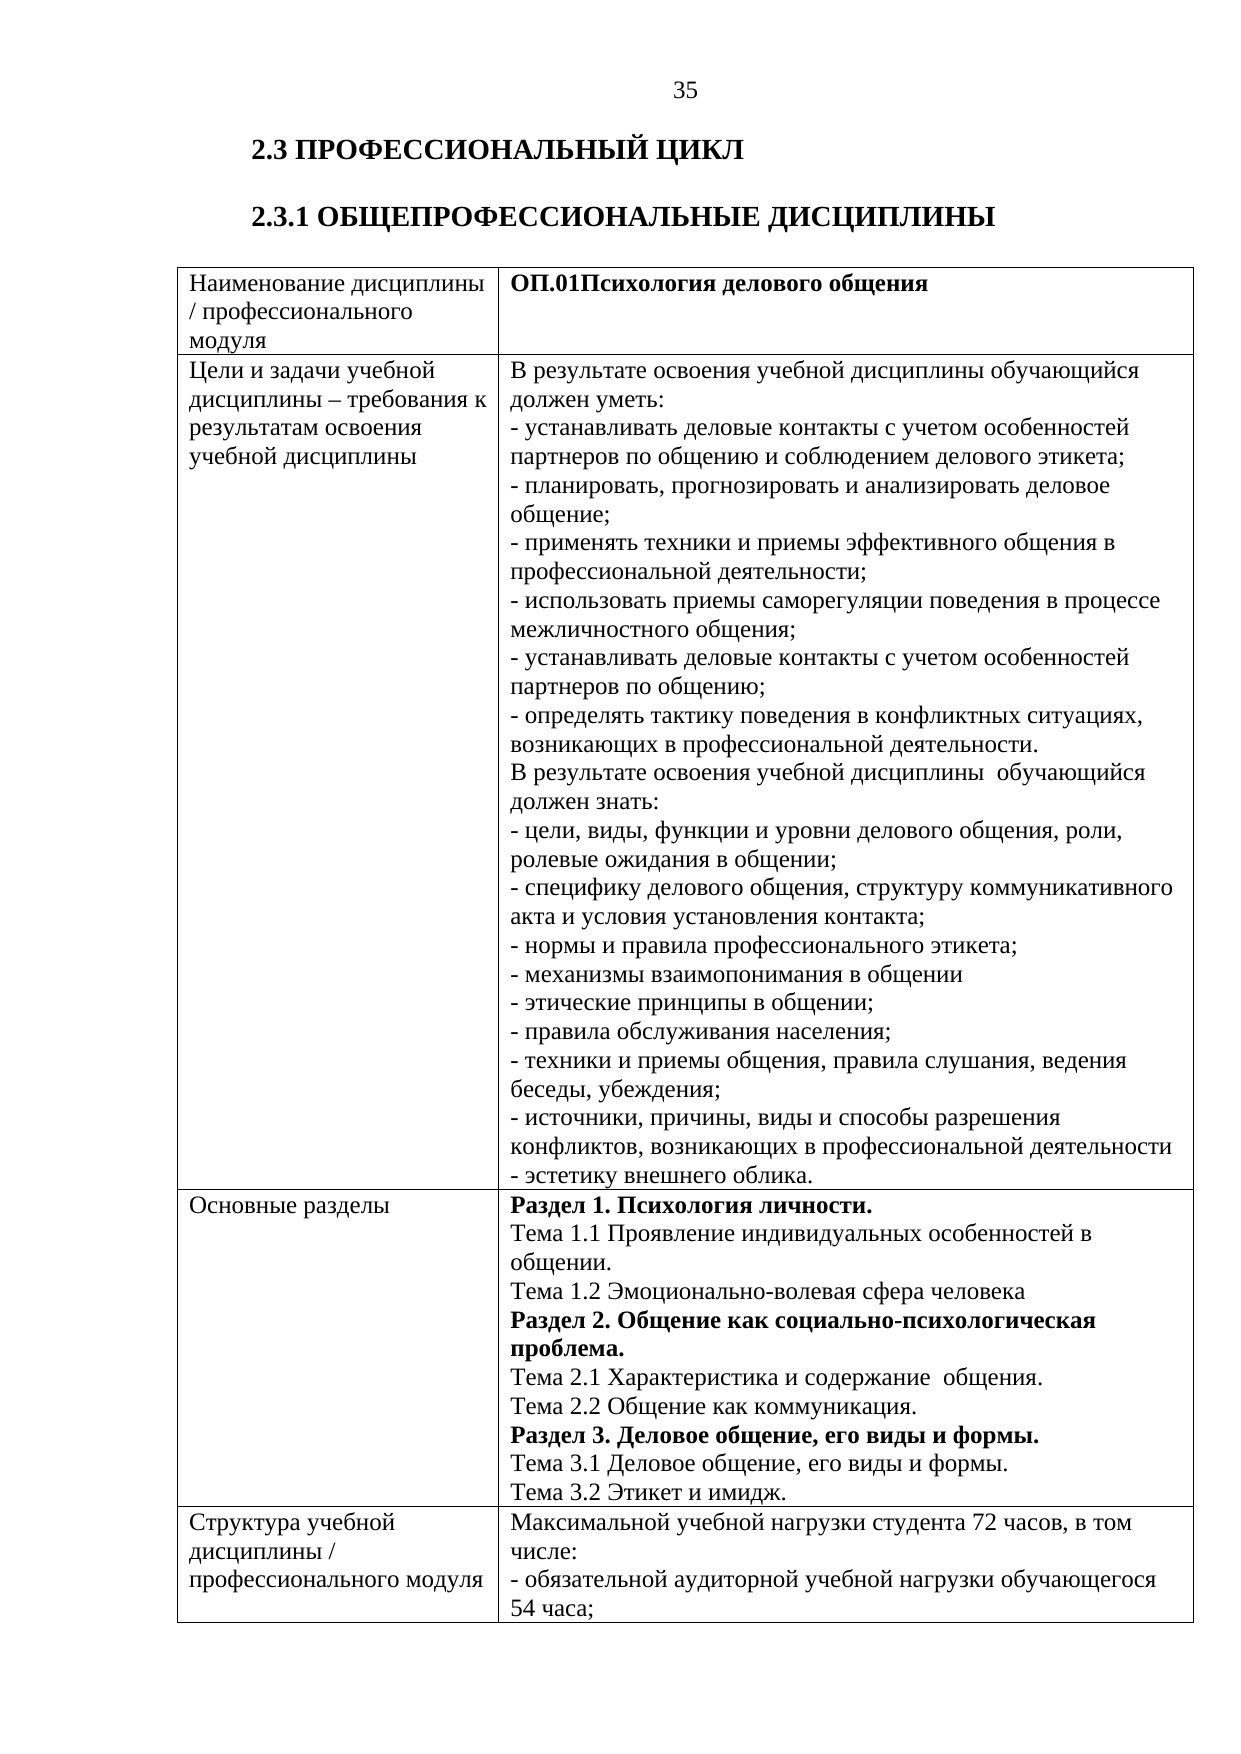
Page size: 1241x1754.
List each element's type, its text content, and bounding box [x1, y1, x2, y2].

table_cell Основные разделы [178, 1190, 498, 1506]
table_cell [499, 1507, 1193, 1622]
table_header ОП.01Психология делового общения [499, 268, 1193, 354]
table_cell В результате освоения учебной дисциплины обучающийся должен уметь: - устанавливать деловые контакты с учетом особенностей партнеров по общению и соблюдением делового этикета; - планировать, прогнозировать и анализировать деловое общение; - применять техники и приемы эффективного общения в профессиональной деятельности; - использовать приемы саморегуляции поведения в процессе межличностного общения; - устанавливать деловые контакты с учетом особенностей партнеров по общению; - определять тактику поведения в конфликтных ситуациях, возникающих в профессиональной деятельности. В результате освоения учебной дисциплины обучающийся должен знать: - цели, виды, функции и уровни делового общения, роли, ролевые ожидания в общении; - специфику делового общения, структуру коммуникативного акта и условия установления контакта; - нормы и правила профессионального этикета; - механизмы взаимопонимания в общении - этические принципы в общении; - правила обслуживания населения; - техники и приемы общения, правила слушания, ведения беседы, убеждения; - источники, причины, виды и способы разрешения конфликтов, возникающих в профессиональной деятельности - эстетику внешнего облика. [499, 355, 1193, 1189]
table_cell Раздел 1. Психология личности. Тема 1.1 Проявление индивидуальных особенностей в общении. Тема 1.2 Эмоционально-волевая сфера человека Раздел 2. Общение как социально-психологическая проблема. Тема 2.1 Характеристика и содержание общения. Тема 2.2 Общение как коммуникация. Раздел 3. Деловое общение, его виды и формы. Тема 3.1 Деловое общение, его виды и формы. Тема 3.2 Этикет и имидж. [499, 1190, 1193, 1506]
text 2.3.1 Общепрофессиональные дисциплины [177, 199, 1152, 233]
table_cell Цели и задачи учебной дисциплины – требования к результатам освоения учебной дисциплины [178, 355, 498, 1189]
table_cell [178, 1507, 498, 1622]
table_header Наименование дисциплины / профессионального модуля [178, 268, 498, 354]
text 2.3 Профессиональный цикл [177, 132, 1152, 166]
